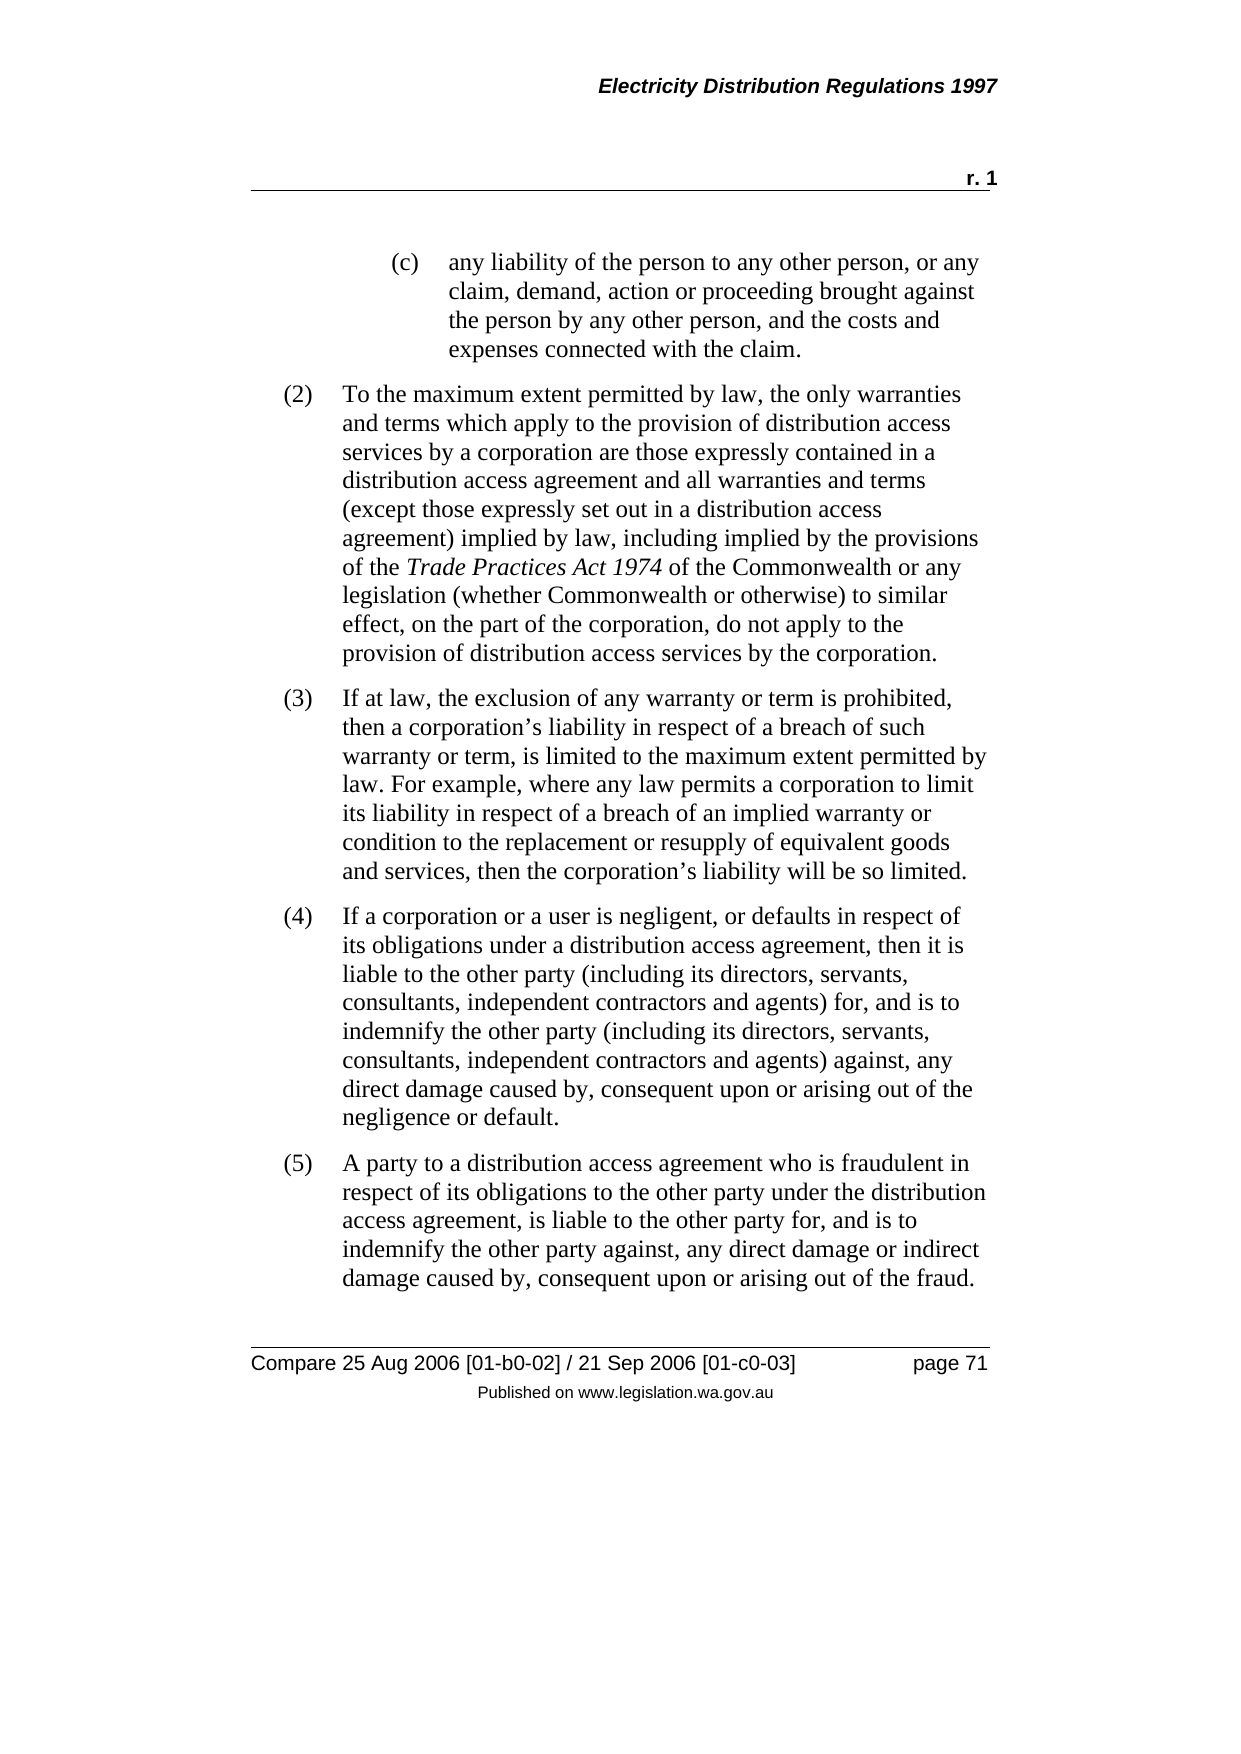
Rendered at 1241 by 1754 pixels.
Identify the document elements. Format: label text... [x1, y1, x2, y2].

text (3) If at law, the exclusion of any warranty or term is prohibited, then a corporation’s liability in respect of a breach of such warranty or term, is limited to the maximum extent permitted by law. For example, where any law permits a corporation to limit its liability in respect of a breach of an implied warranty or condition to the replacement or resupply of equivalent goods and services, then the corporation’s liability will be so limited. [251, 683, 990, 884]
text (4) If a corporation or a user is negligent, or defaults in respect of its obligations under a distribution access agreement, then it is liable to the other party (including its directors, servants, consultants, independent contractors and agents) for, and is to indemnify the other party (including its directors, servants, consultants, independent contractors and agents) against, any direct damage caused by, consequent upon or arising out of the negligence or default. [251, 901, 990, 1131]
text (2) To the maximum extent permitted by law, the only warranties and terms which apply to the provision of distribution access services by a corporation are those expressly contained in a distribution access agreement and all warranties and terms (except those expressly set out in a distribution access agreement) implied by law, including implied by the provisions of the Trade Practices Act 1974 of the Commonwealth or any legislation (whether Commonwealth or otherwise) to similar effect, on the part of the corporation, do not apply to the provision of distribution access services by the corporation. [251, 379, 990, 667]
text (5) A party to a distribution access agreement who is fraudulent in respect of its obligations to the other party under the distribution access agreement, is liable to the other party for, and is to indemnify the other party against, any direct damage or indirect damage caused by, consequent upon or arising out of the fraud. [251, 1148, 990, 1292]
text (c) any liability of the person to any other person, or any claim, demand, action or proceeding brought against the person by any other person, and the costs and expenses connected with the claim. [251, 247, 990, 362]
